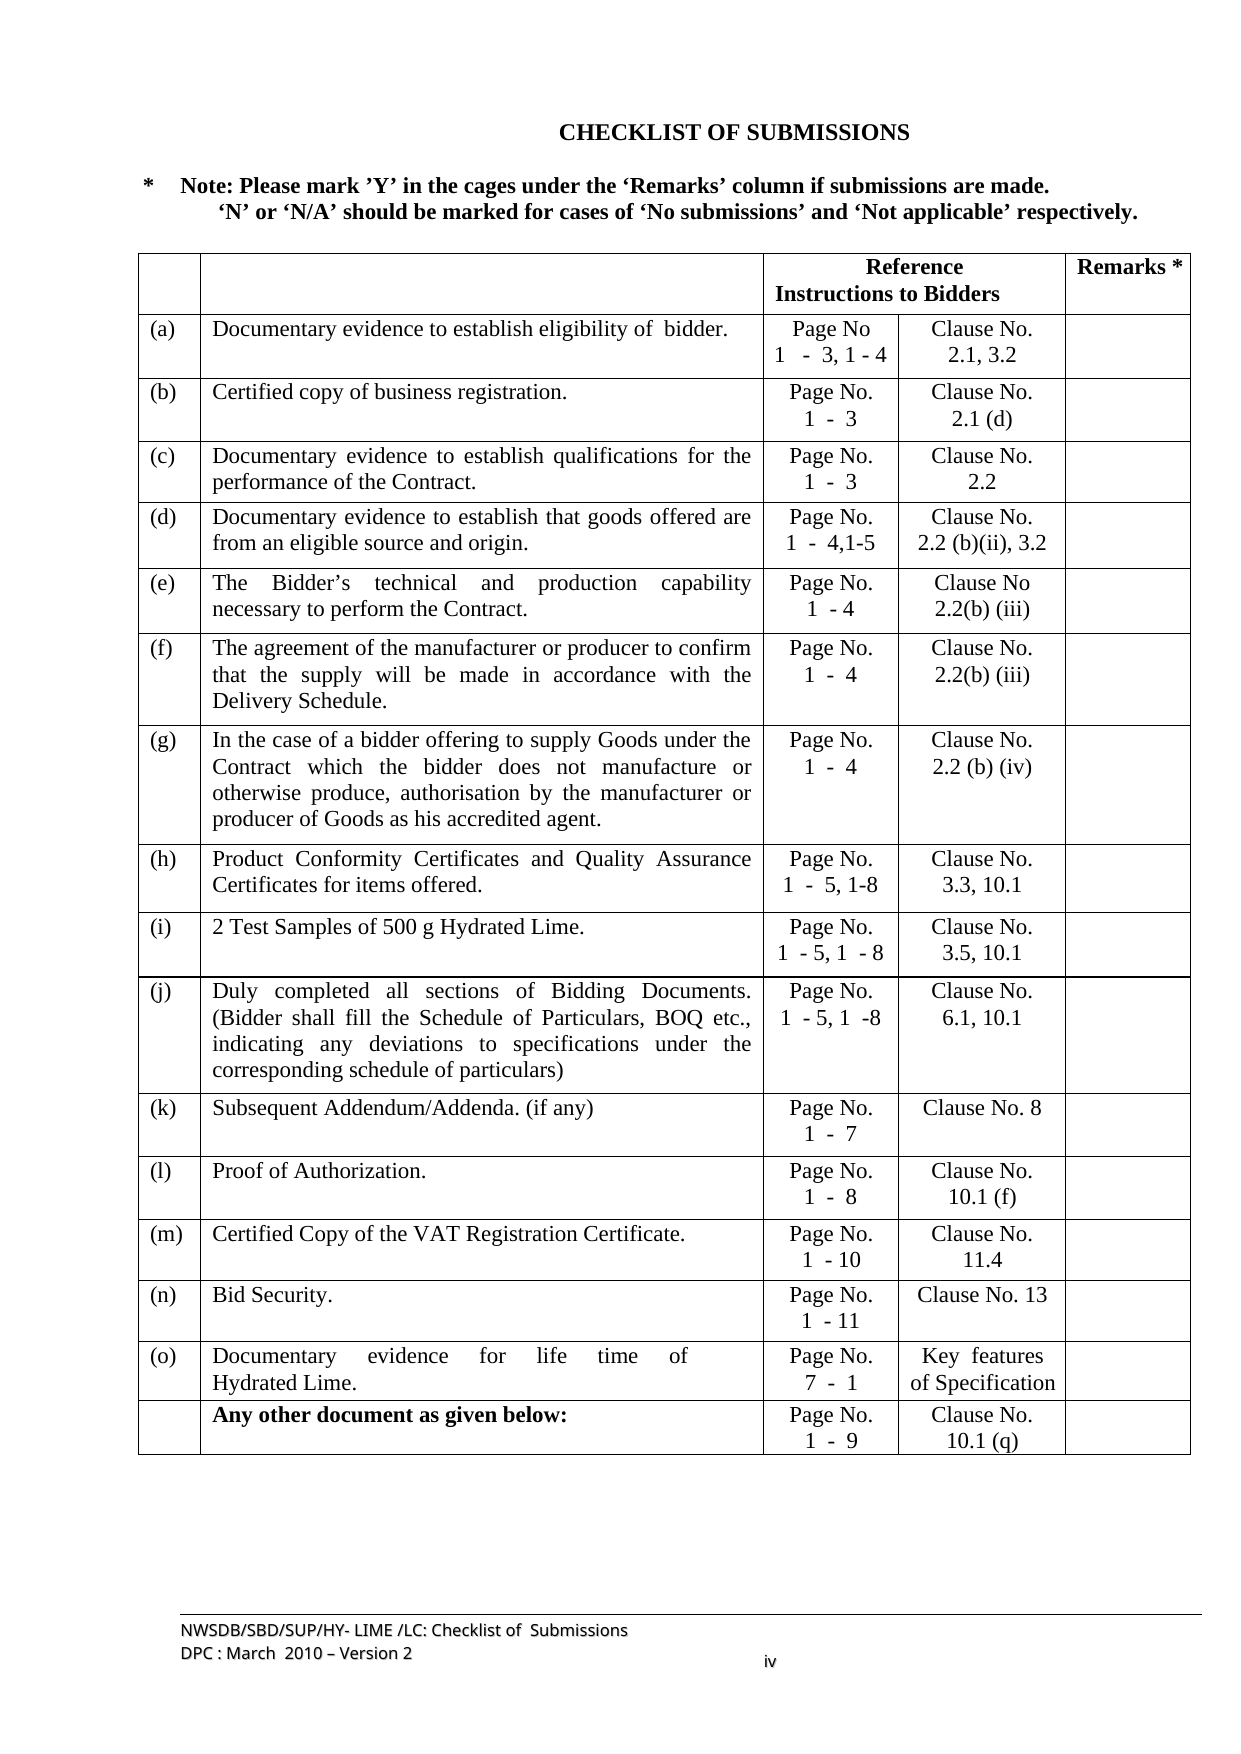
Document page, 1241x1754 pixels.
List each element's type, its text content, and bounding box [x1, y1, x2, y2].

table_cell Clause No. 13 [899, 1281, 1065, 1341]
table_cell Certified Copy of the VAT Registration Certificate. [201, 1220, 763, 1280]
table_cell Clause No. 2.1 (d) [899, 379, 1065, 441]
table_cell (k) [139, 1094, 200, 1156]
table_cell [1066, 913, 1190, 976]
table_cell [1066, 726, 1190, 844]
table_header Reference Instructions to Bidders [764, 254, 1065, 314]
table_cell (m) [139, 1220, 200, 1280]
table_cell Clause No. 11.4 [899, 1220, 1065, 1280]
table_cell The Bidder’s technical and production capability necessary to perform the Contract. [201, 569, 763, 633]
table_cell [1066, 503, 1190, 567]
table_header [201, 254, 763, 314]
table_cell (j) [139, 978, 200, 1092]
table_cell Page No. 1 - 8 [764, 1157, 898, 1219]
table_cell Proof of Authorization. [201, 1157, 763, 1219]
table_cell Certified copy of business registration. [201, 379, 763, 441]
table_cell Clause No. 6.1, 10.1 [899, 978, 1065, 1092]
table_cell The agreement of the manufacturer or producer to confirm that the supply will be made in accordance with the Delivery Schedule. [201, 634, 763, 725]
table_cell Page No. 1 - 4 [764, 726, 898, 844]
subtitle CHECKLIST OF SUBMISSIONS [180, 118, 1240, 146]
table_cell Page No. 1 - 5, 1-8 [764, 845, 898, 912]
table_cell In the case of a bidder offering to supply Goods under the Contract which the bidder does not manufacture or otherwise produce, authorisation by the manufacturer or producer of Goods as his accredited agent. [201, 726, 763, 844]
table_cell Documentary evidence to establish qualifications for the performance of the Contract. [201, 442, 763, 502]
table_cell Bid Security. [201, 1281, 763, 1341]
table_cell Documentary evidence for life time of Hydrated Lime. [201, 1342, 763, 1400]
table_cell Page No 1 - 3, 1 - 4 [764, 315, 898, 377]
table_cell (o) [139, 1342, 200, 1400]
text * Note: Please mark ’Y’ in the cages under the ‘Remarks’ column if submissions are made. [143, 172, 1202, 198]
table_cell (e) [139, 569, 200, 633]
table_cell Page No. 1 - 9 [764, 1401, 898, 1453]
table_cell (a) [139, 315, 200, 377]
table_cell Clause No. 2.2(b) (iii) [899, 634, 1065, 725]
table_cell (n) [139, 1281, 200, 1341]
table_cell (h) [139, 845, 200, 912]
table_cell [1066, 1094, 1190, 1156]
table_cell [1066, 379, 1190, 441]
table_cell Page No. 1 - 3 [764, 379, 898, 441]
table_cell [139, 1401, 200, 1453]
table_cell Duly completed all sections of Bidding Documents. (Bidder shall fill the Schedule of Particulars, BOQ etc., indicating any deviations to specifications under the corresponding schedule of particulars) [201, 978, 763, 1092]
table_cell Clause No. 2.2 [899, 442, 1065, 502]
table_cell Page No. 1 - 7 [764, 1094, 898, 1156]
table_cell [1066, 634, 1190, 725]
table_cell Page No. 1 - 4 [764, 634, 898, 725]
table_cell Clause No. 10.1 (q) [899, 1401, 1065, 1453]
table_cell [1066, 315, 1190, 377]
table_cell [1066, 1157, 1190, 1219]
table_cell (g) [139, 726, 200, 844]
table_cell Key features of Specification [899, 1342, 1065, 1400]
table_cell [1066, 1342, 1190, 1400]
table_cell 2 Test Samples of 500 g Hydrated Lime. [201, 913, 763, 976]
table_cell (l) [139, 1157, 200, 1219]
table_cell [1066, 442, 1190, 502]
table_header [139, 254, 200, 314]
table_cell (f) [139, 634, 200, 725]
table_cell Product Conformity Certificates and Quality Assurance Certificates for items offered. [201, 845, 763, 912]
table_cell Page No. 1 - 5, 1 -8 [764, 978, 898, 1092]
table_cell Documentary evidence to establish that goods offered are from an eligible source and origin. [201, 503, 763, 567]
table_cell Page No. 1 - 5, 1 - 8 [764, 913, 898, 976]
table_cell Clause No. 3.5, 10.1 [899, 913, 1065, 976]
table_cell Clause No 2.2(b) (iii) [899, 569, 1065, 633]
table_cell [1066, 569, 1190, 633]
table_cell Any other document as given below: [201, 1401, 763, 1453]
table_cell [1066, 845, 1190, 912]
table_cell [1066, 978, 1190, 1092]
table_cell Page No. 1 - 11 [764, 1281, 898, 1341]
table_cell Clause No. 2.1, 3.2 [899, 315, 1065, 377]
table_cell Subsequent Addendum/Addenda. (if any) [201, 1094, 763, 1156]
table_cell Page No. 1 - 4,1-5 [764, 503, 898, 567]
table_cell Documentary evidence to establish eligibility of bidder. [201, 315, 763, 377]
table_cell Page No. 1 - 3 [764, 442, 898, 502]
table_cell (d) [139, 503, 200, 567]
table_cell Clause No. 8 [899, 1094, 1065, 1156]
table_cell Clause No. 3.3, 10.1 [899, 845, 1065, 912]
table_cell (c) [139, 442, 200, 502]
table_cell (i) [139, 913, 200, 976]
table_cell Clause No. 2.2 (b)(ii), 3.2 [899, 503, 1065, 567]
table_header Remarks * [1066, 254, 1190, 314]
table_cell [1066, 1220, 1190, 1280]
table_cell Page No. 1 - 10 [764, 1220, 898, 1280]
table_cell Clause No. 10.1 (f) [899, 1157, 1065, 1219]
table_cell Clause No. 2.2 (b) (iv) [899, 726, 1065, 844]
text ‘N’ or ‘N/A’ should be marked for cases of ‘No submissions’ and ‘Not applicable’ respectively. [180, 198, 1202, 225]
table_cell Page No. 7 - 1 [764, 1342, 898, 1400]
table_cell (b) [139, 379, 200, 441]
table_cell Page No. 1 - 4 [764, 569, 898, 633]
table_cell [1066, 1281, 1190, 1341]
table_cell [1066, 1401, 1190, 1453]
